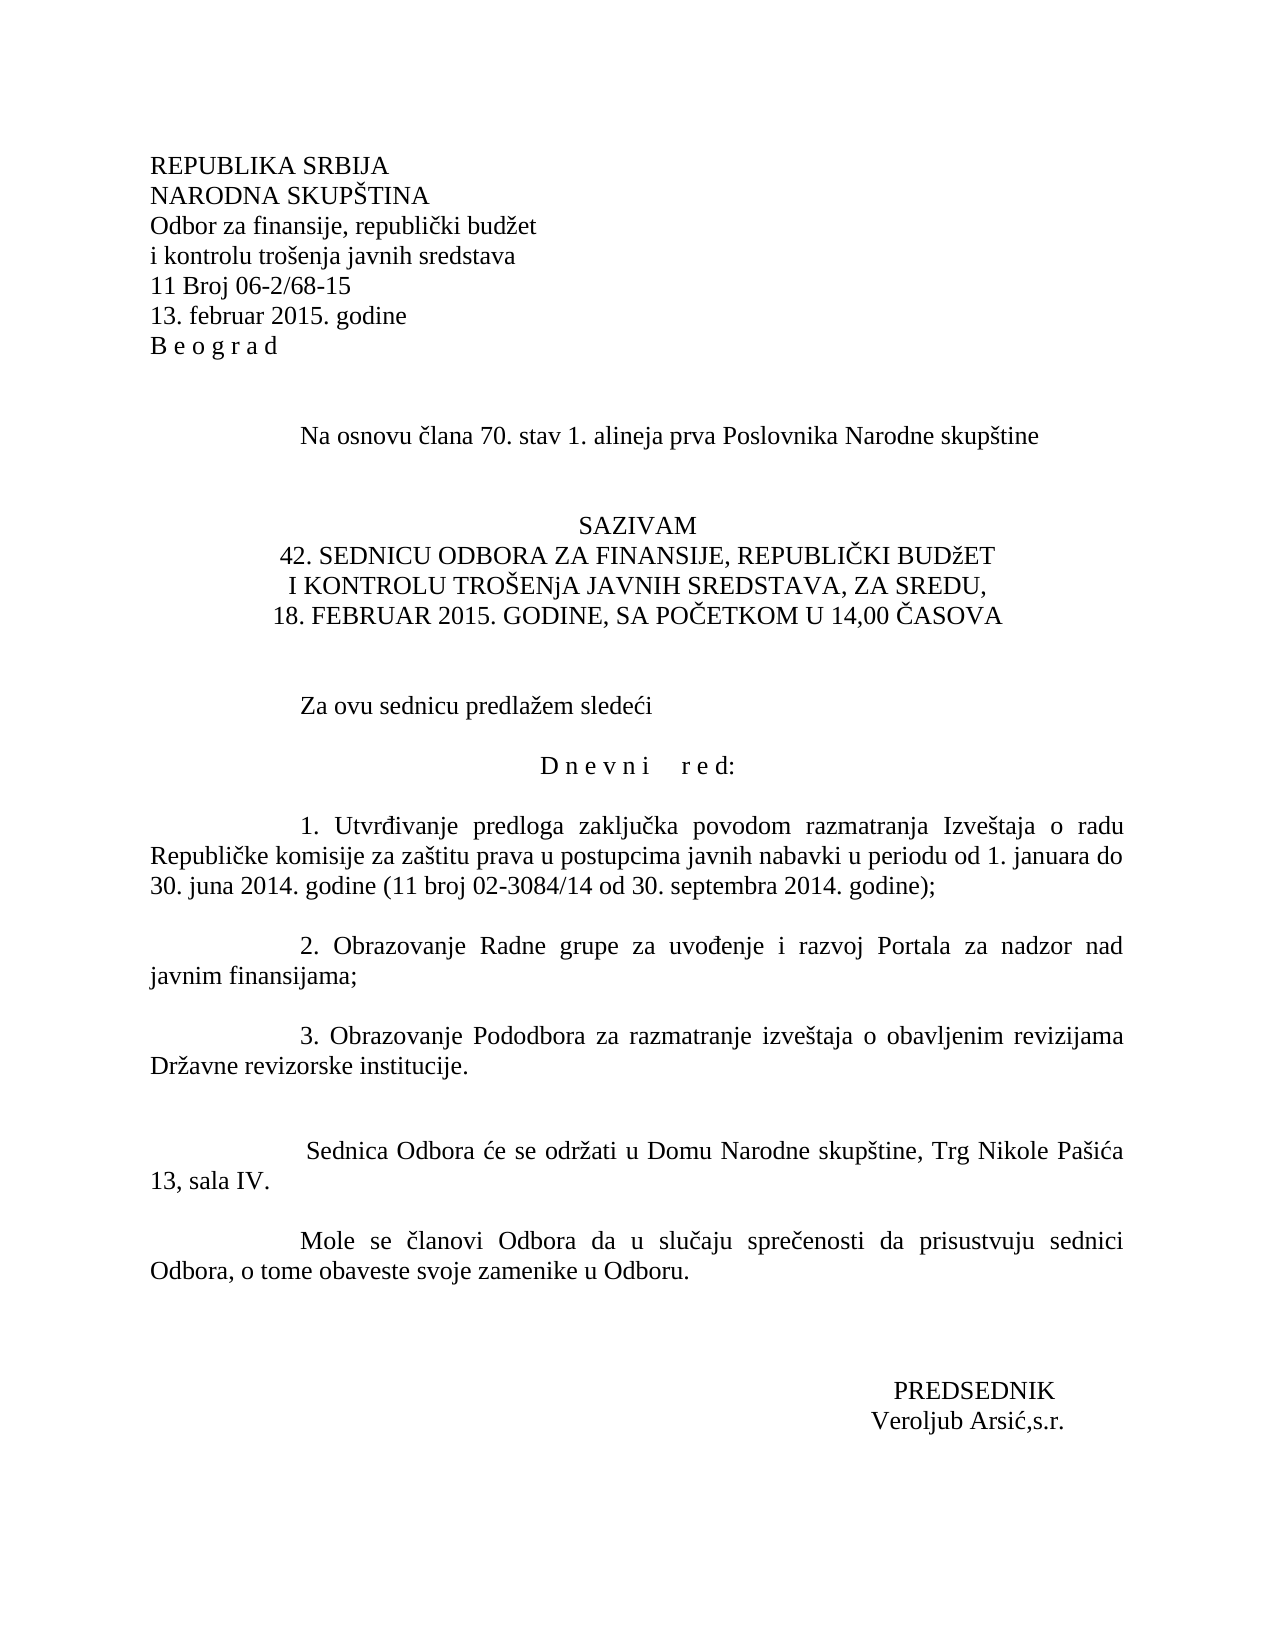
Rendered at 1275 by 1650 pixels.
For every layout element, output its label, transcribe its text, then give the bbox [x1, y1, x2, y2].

text 42. SEDNICU ODBORA ZA FINANSIJE, REPUBLIČKI BUDžET [150, 540, 1125, 570]
text i kontrolu trošenja javnih sredstava [150, 240, 1125, 270]
text Mole se članovi Odbora da u slučaju sprečenosti da prisustvuju sednici Odbora, o tome obaveste svoje zamenike u Odboru. [150, 1225, 1125, 1285]
text I KONTROLU TROŠENjA JAVNIH SREDSTAVA, ZA SREDU, [150, 570, 1125, 600]
list 1. Utvrđivanje predloga zaključka povodom razmatranja Izveštaja o radu Republičke komisije za zaštitu prava u postupcima javnih nabavki u periodu od 1. januara do 30. juna 2014. godine (11 broj 02-3084/14 od 30. septembra 2014. godine); [150, 810, 1125, 900]
text 11 Broj 06-2/68-15 [150, 270, 1125, 300]
text PREDSEDNIK [225, 1375, 1125, 1405]
text Sednica Odbora će se održati u Domu Narodne skupštine, Trg Nikole Pašića 13, sala IV. [150, 1135, 1125, 1195]
list 3. Obrazovanje Pododbora za razmatranje izveštaja o obavljenim revizijama Državne revizorske institucije. [150, 1020, 1125, 1080]
text Odbor za finansije, republički budžet [150, 210, 1125, 240]
list 2. Obrazovanje Radne grupe za uvođenje i razvoj Portala za nadzor nad javnim finansijama; [150, 930, 1125, 990]
text Veroljub Arsić,s.r. [225, 1405, 1125, 1435]
text B e o g r a d [150, 330, 1125, 360]
text NARODNA SKUPŠTINA [150, 180, 1125, 210]
text Na osnovu člana 70. stav 1. alineja prva Poslovnika Narodne skupštine [150, 420, 1125, 450]
text 18. FEBRUAR 2015. GODINE, SA POČETKOM U 14,00 ČASOVA [150, 600, 1125, 630]
text REPUBLIKA SRBIJA [150, 150, 1125, 180]
text D n e v n i r e d: [150, 750, 1125, 780]
text SAZIVAM [150, 510, 1125, 540]
text Za ovu sednicu predlažem sledeći [150, 690, 1125, 720]
text 13. februar 2015. godine [150, 300, 1125, 330]
